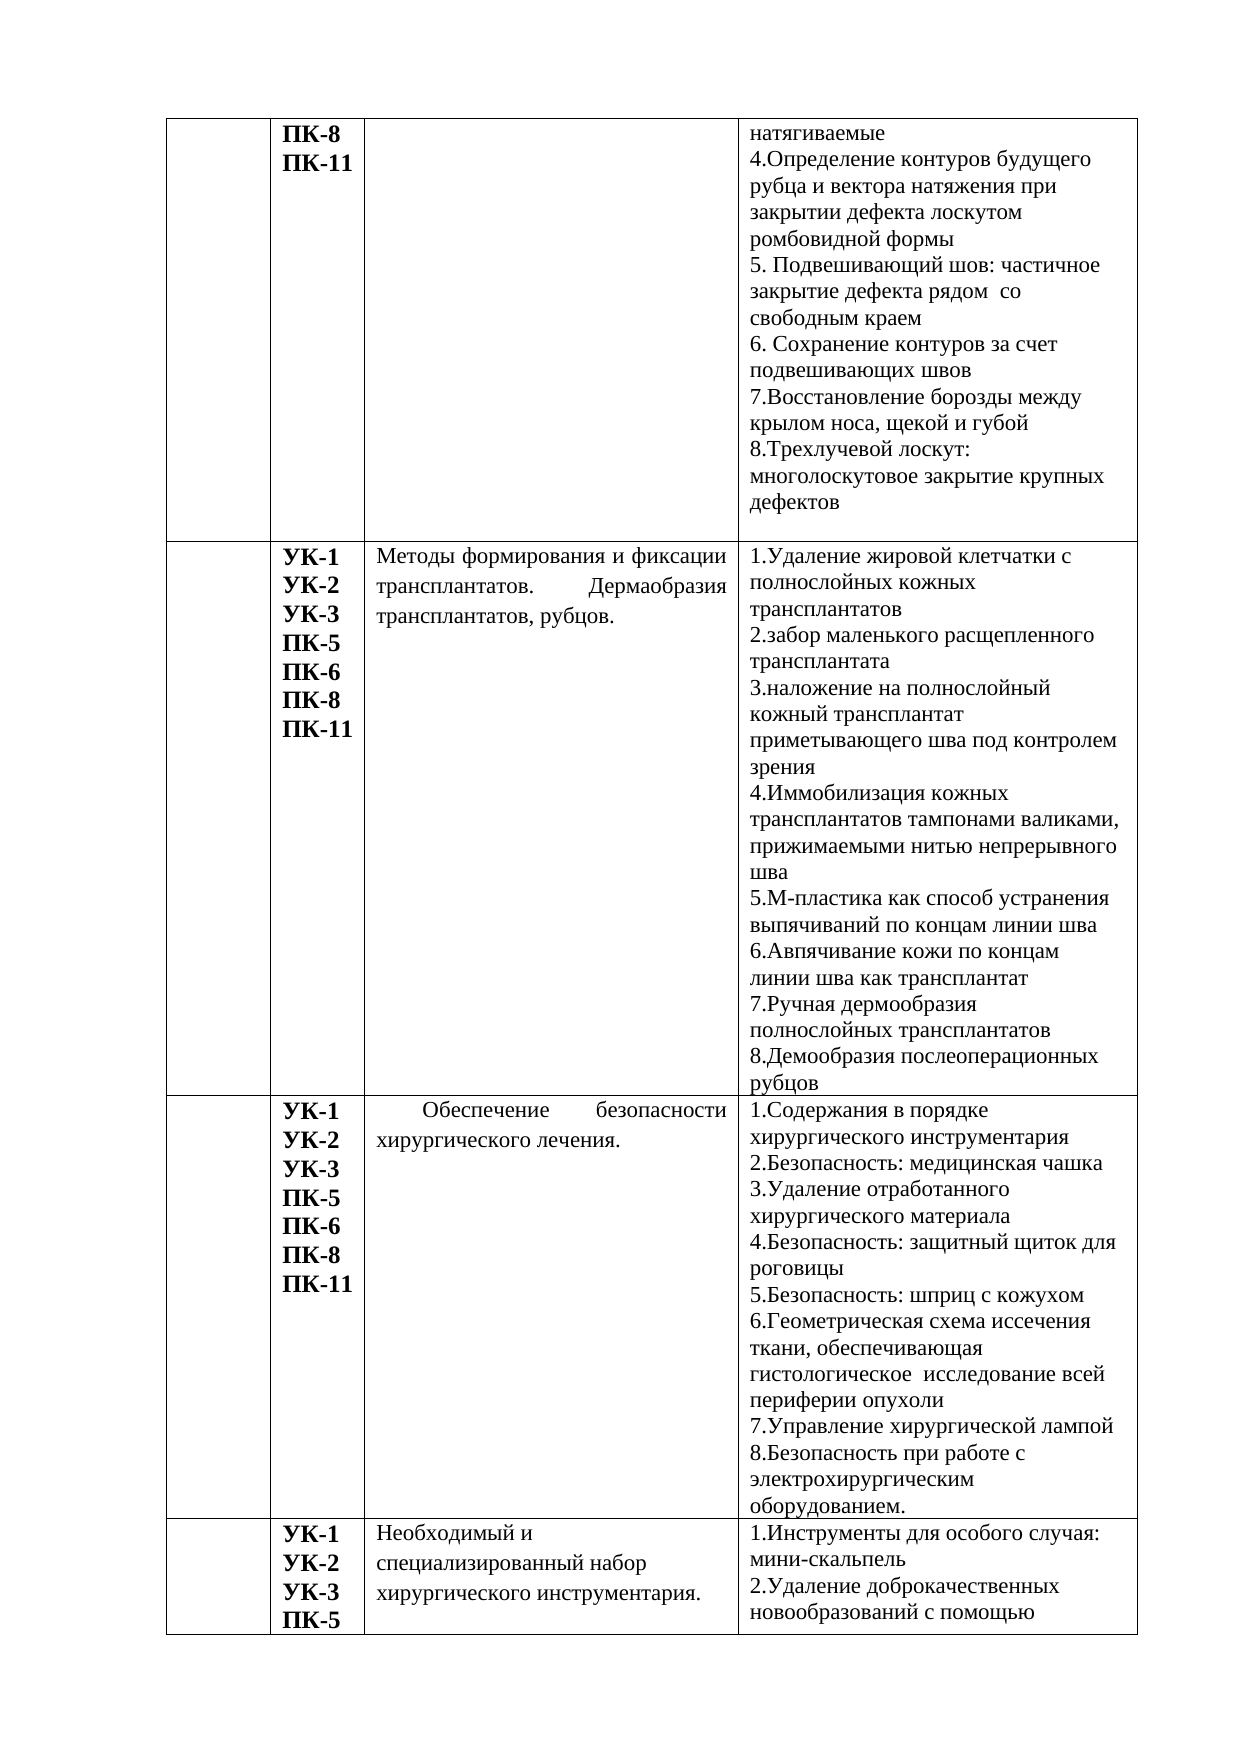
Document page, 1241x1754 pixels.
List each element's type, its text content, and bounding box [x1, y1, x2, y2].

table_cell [739, 119, 1137, 541]
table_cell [271, 1519, 364, 1634]
table_cell 1.Удаление жировой клетчатки с полнослойных кожных трансплантатов 2.забор маленького расщепленного трансплантата 3.наложение на полнослойный кожный трансплантат приметывающего шва под контролем зрения 4.Иммобилизация кожных трансплантатов тампонами валиками, прижимаемыми нитью непрерывного шва 5.М-пластика как способ устранения выпячиваний по концам линии шва 6.Авпячивание кожи по концам линии шва как трансплантат 7.Ручная дермообразия полнослойных трансплантатов 8.Демообразия послеоперационных рубцов [739, 542, 1137, 1095]
table_cell [167, 542, 270, 1095]
table_cell УК-1 УК-2 УК-3 ПК-5 ПК-6 ПК-8 ПК-11 [271, 1096, 364, 1518]
table_cell [167, 1519, 270, 1634]
table_cell [167, 119, 270, 541]
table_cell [739, 1519, 1137, 1634]
table_cell Методы формирования и фиксации трансплантатов. Дермаобразия трансплантатов, рубцов. [365, 542, 738, 1095]
table_cell Обеспечение безопасности хирургического лечения. [365, 1096, 738, 1518]
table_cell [271, 119, 364, 541]
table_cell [365, 119, 738, 541]
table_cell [365, 1519, 738, 1634]
table_cell УК-1 УК-2 УК-3 ПК-5 ПК-6 ПК-8 ПК-11 [271, 542, 364, 1095]
table_cell 1.Содержания в порядке хирургического инструментария 2.Безопасность: медицинская чашка 3.Удаление отработанного хирургического материала 4.Безопасность: защитный щиток для роговицы 5.Безопасность: шприц с кожухом 6.Геометрическая схема иссечения ткани, обеспечивающая гистологическое исследование всей периферии опухоли 7.Управление хирургической лампой 8.Безопасность при работе с электрохирургическим оборудованием. [739, 1096, 1137, 1518]
table_cell [167, 1096, 270, 1518]
